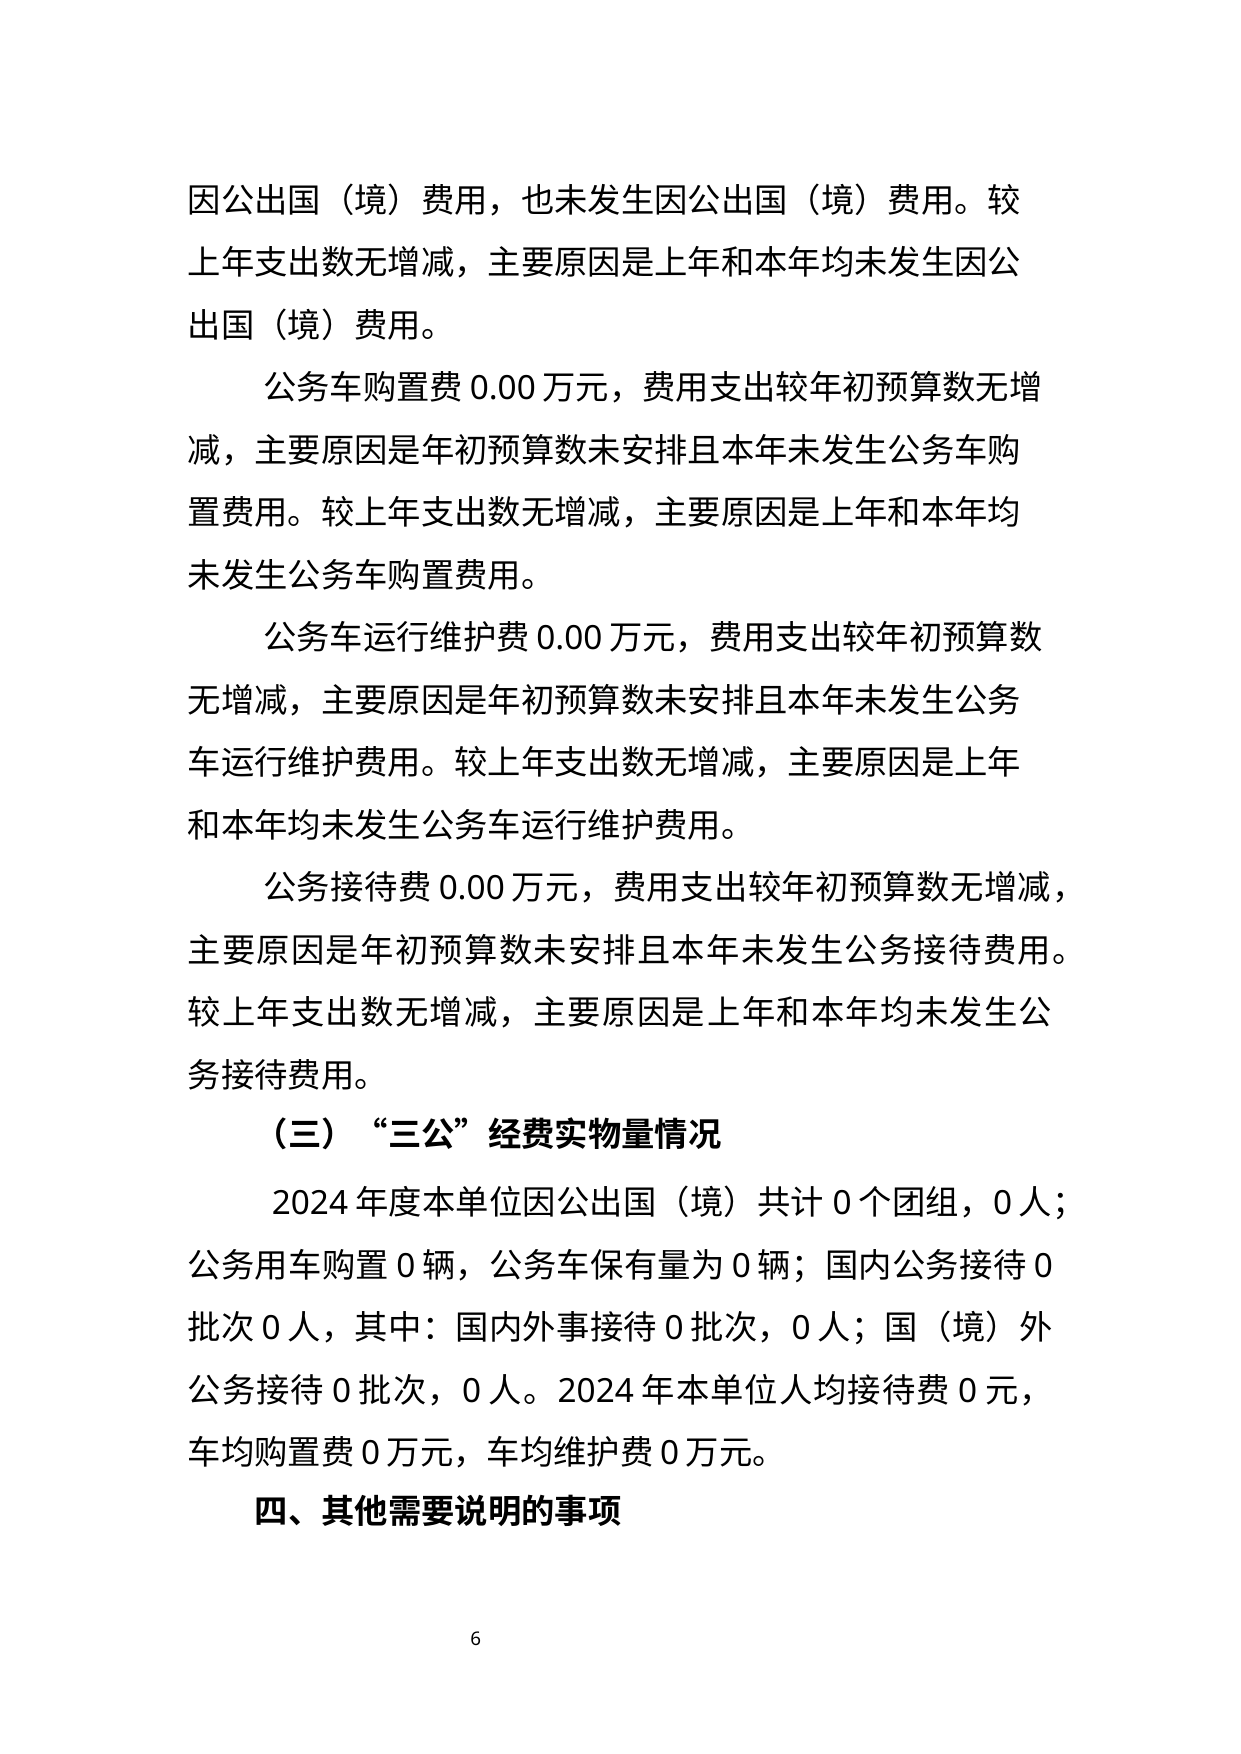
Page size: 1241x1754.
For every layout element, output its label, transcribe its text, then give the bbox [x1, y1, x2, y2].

text （三）“三公”经费实物量情况 [187, 1099, 1053, 1164]
text 公务接待费0.00万元，费用支出较年初预算数无增减，主要原因是年初预算数未安排且本年未发生公务接待费用。较上年支出数无增减，主要原因是上年和本年均未发生公务接待费用。 [187, 849, 1053, 1099]
text 公务车购置费0.00万元，费用支出较年初预算数无增减，主要原因是年初预算数未安排且本年未发生公务车购置费用。较上年支出数无增减，主要原因是上年和本年均未发生公务车购置费用。 [187, 349, 1053, 599]
text 2024年度本单位因公出国（境）共计0个团组，0人；公务用车购置0辆，公务车保有量为0辆；国内公务接待0批次0人，其中：国内外事接待0批次，0人；国（境）外公务接待0批次，0人。2024年本单位人均接待费0元，车均购置费0万元，车均维护费0万元。 [187, 1164, 1053, 1477]
text 公务车运行维护费0.00万元，费用支出较年初预算数无增减，主要原因是年初预算数未安排且本年未发生公务车运行维护费用。较上年支出数无增减，主要原因是上年和本年均未发生公务车运行维护费用。 [187, 599, 1053, 849]
text 四、其他需要说明的事项 [187, 1477, 1053, 1542]
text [187, 162, 1053, 349]
